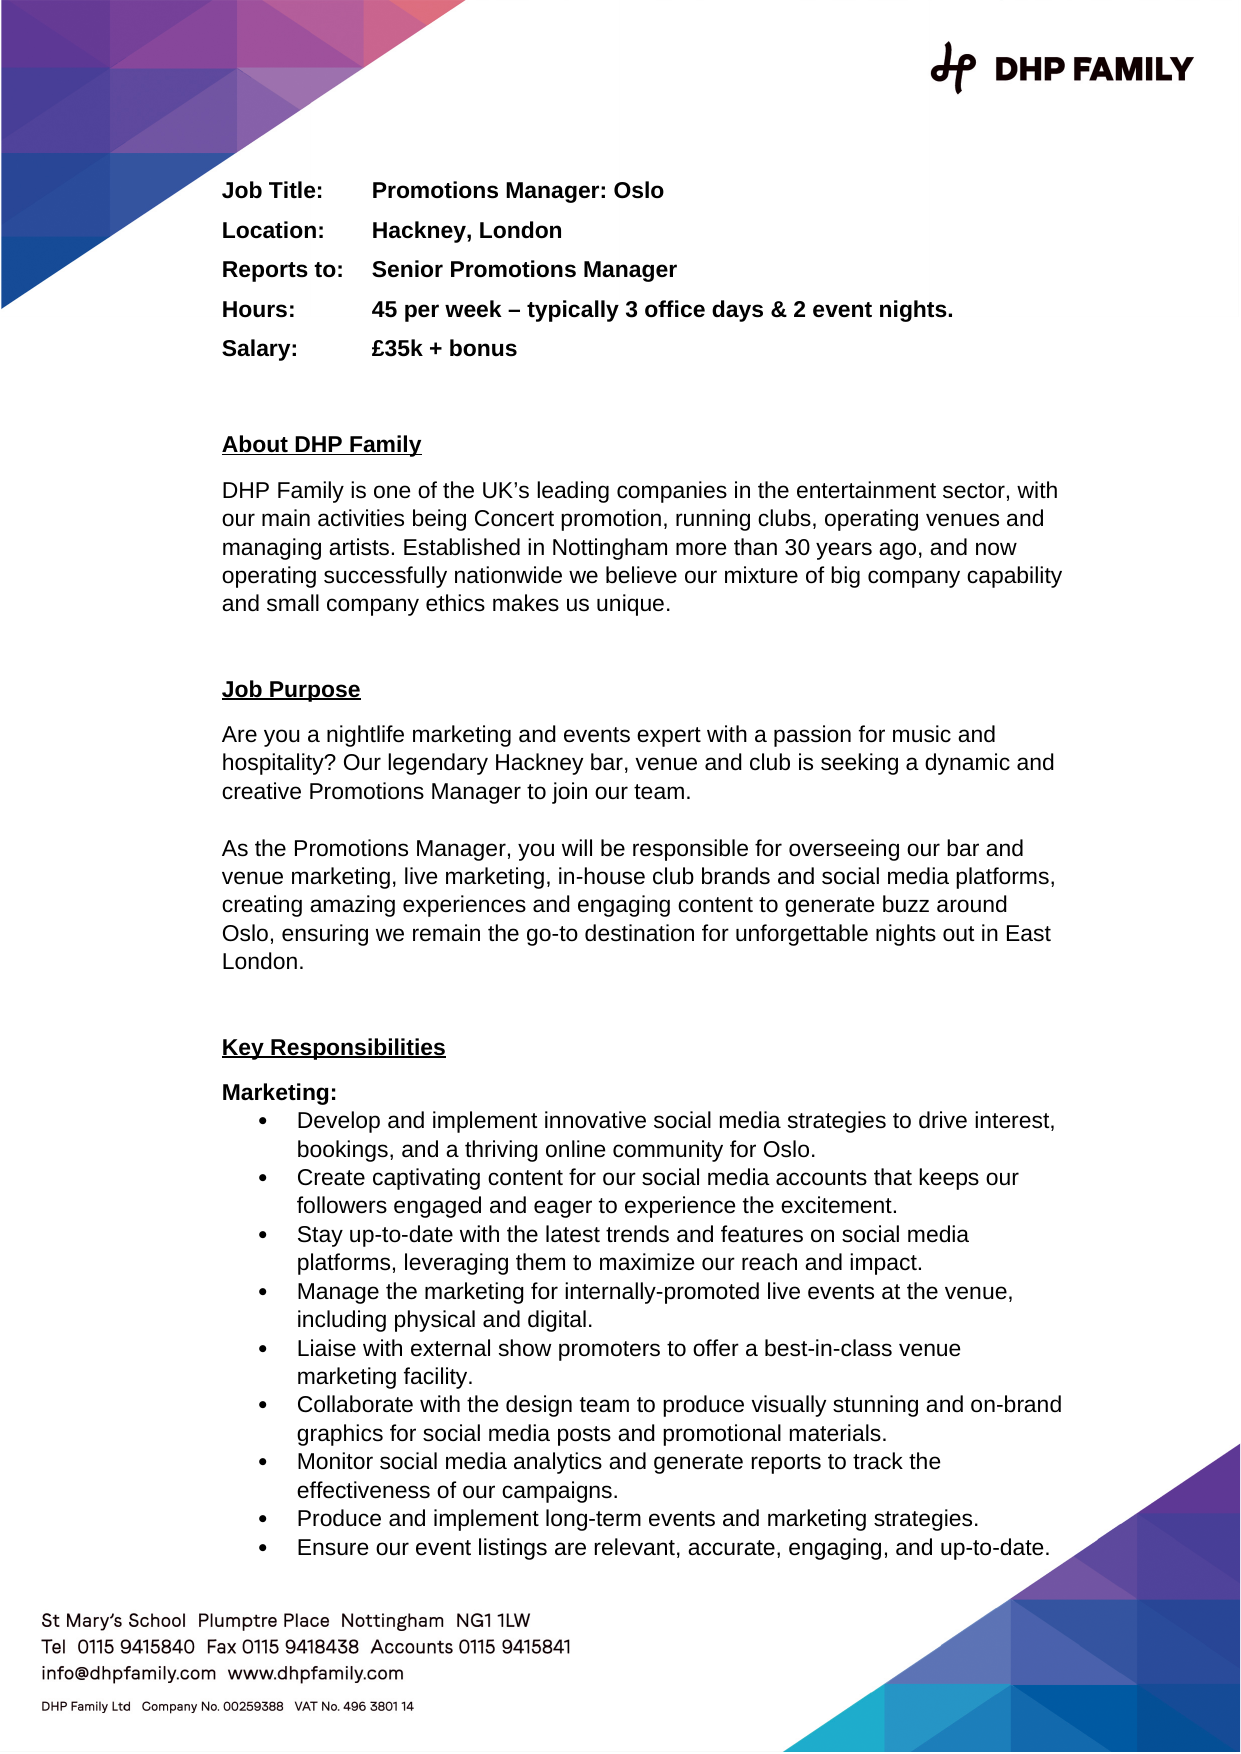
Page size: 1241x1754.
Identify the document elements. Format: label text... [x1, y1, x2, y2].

list Stay up-to-date with the latest trends and features on social media platforms, leveraging them to maximize our reach and impact. [259, 1221, 1063, 1276]
text Marketing: [222, 1079, 1063, 1105]
text As the Promotions Manager, you will be responsible for overseeing our bar and venue marketing, live marketing, in-house club brands and social media platforms, creating amazing experiences and engaging content to generate buzz around Oslo, ensuring we remain the go-to destination for unforgettable nights out in East London. [222, 834, 1063, 974]
picture [1, 0, 1239, 317]
text DHP Family is one of the UK’s leading companies in the entertainment sector, with our main activities being Concert promotion, running clubs, operating venues and managing artists. Established in Nottingham more than 30 years ago, and now operating successfully nationwide we believe our mixture of big company capability and small company ethics makes us unique. [222, 477, 1063, 617]
text About DHP Family [222, 431, 1063, 458]
list Produce and implement long-term events and marketing strategies. [259, 1505, 1063, 1532]
list Ensure our event listings are relevant, accurate, engaging, and up-to-date. [259, 1534, 1063, 1560]
text Salary: £35k + bonus [222, 335, 1063, 361]
list Liaise with external show promoters to offer a best-in-class venue marketing facility. [259, 1334, 1063, 1389]
list Create captivating content for our social media accounts that keeps our followers engaged and eager to experience the excitement. [259, 1164, 1063, 1219]
text Job Title: Promotions Manager: Oslo [222, 177, 1063, 203]
list Collaborate with the design team to produce visually stunning and on-brand graphics for social media posts and promotional materials. [259, 1391, 1063, 1446]
text Location: Hackney, London [222, 217, 1063, 243]
list Manage the marketing for internally-promoted live events at the venue, including physical and digital. [259, 1278, 1063, 1332]
text Hours: 45 per week – typically 3 office days & 2 event nights. [222, 296, 1063, 322]
text Are you a nightlife marketing and events expert with a passion for music and hospitality? Our legendary Hackney bar, venue and club is seeking a dynamic and creative Promotions Manager to join our team. [222, 721, 1063, 804]
text Key Responsibilities [222, 1033, 1063, 1060]
list Monitor social media analytics and generate reports to track the effectiveness of our campaigns. [259, 1448, 1063, 1503]
list Develop and implement innovative social media strategies to drive interest, bookings, and a thriving online community for Oslo. [259, 1107, 1063, 1162]
text Job Purpose [222, 676, 1063, 702]
text Reports to: Senior Promotions Manager [222, 256, 1063, 282]
picture [0, 1433, 1241, 1752]
